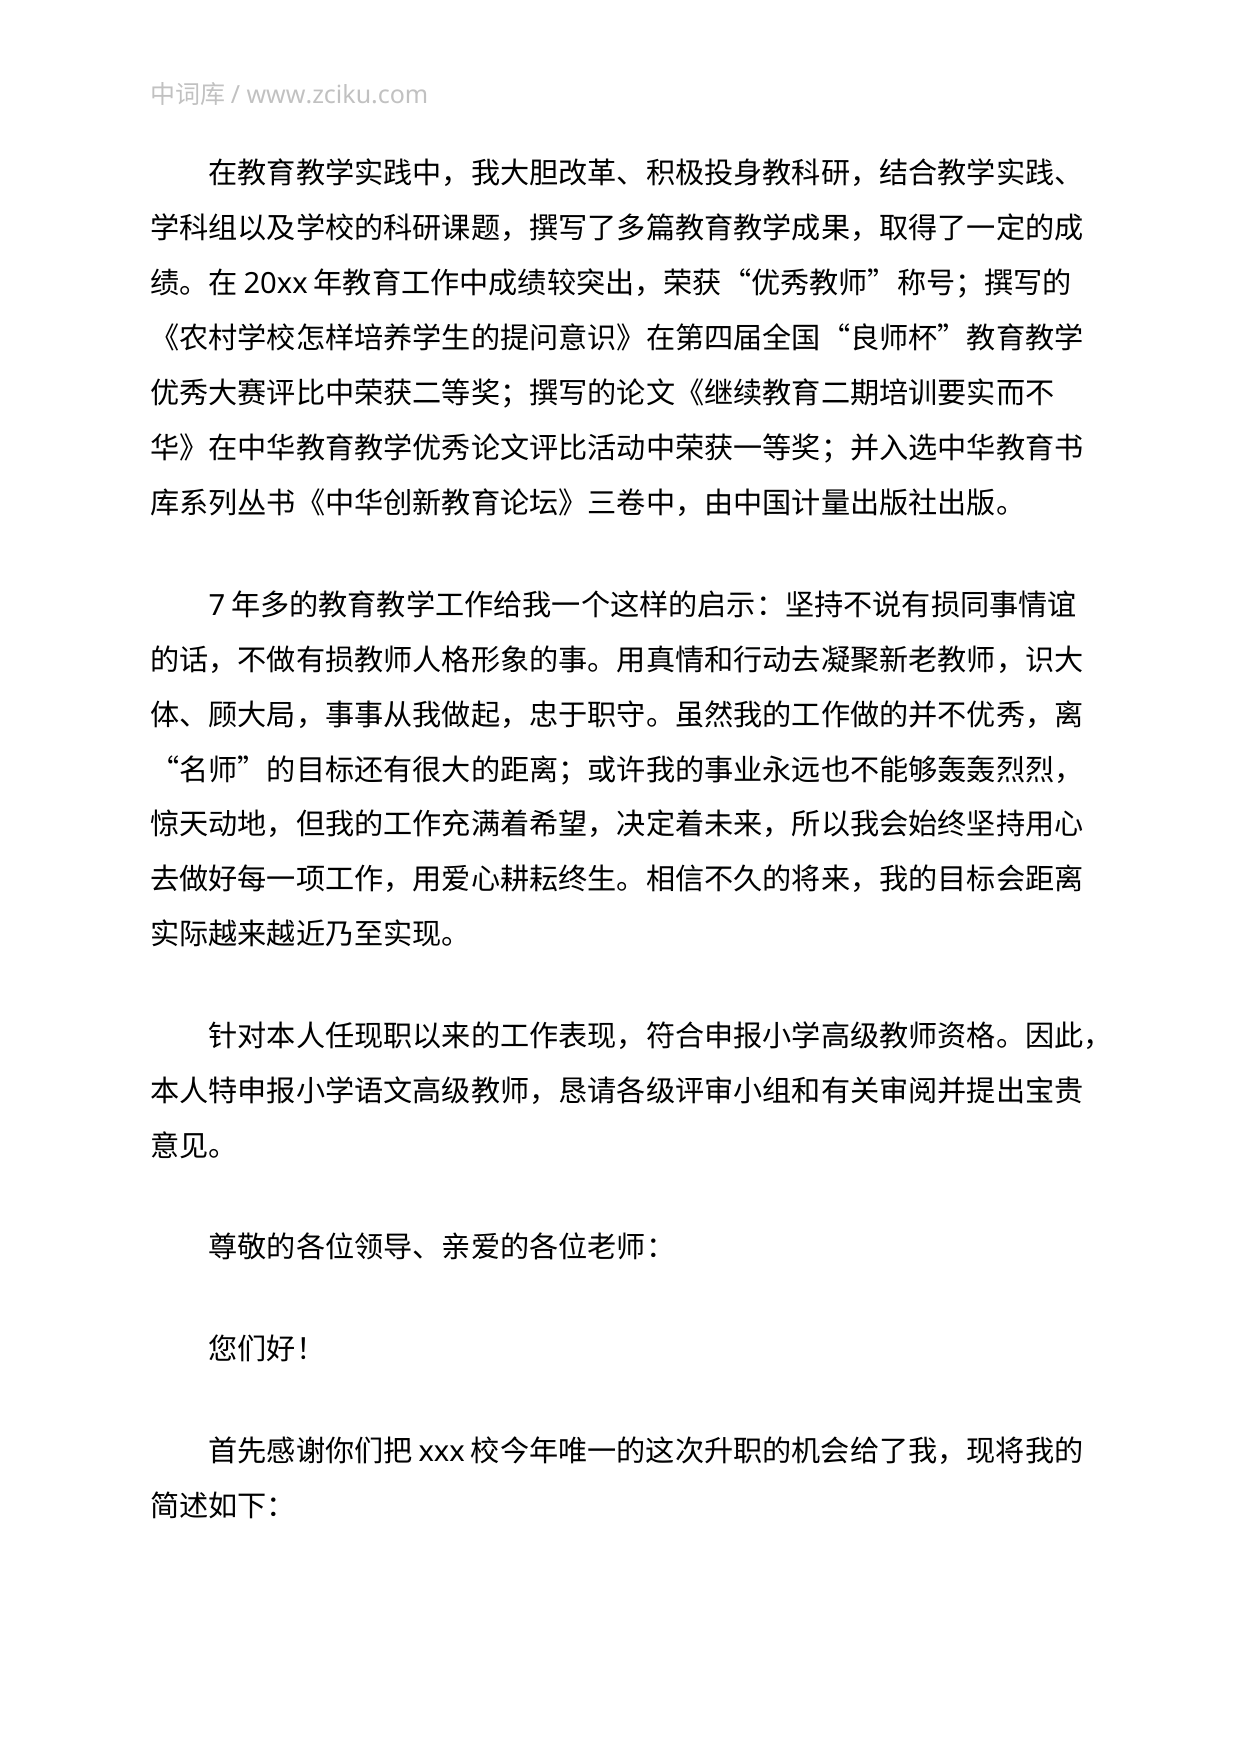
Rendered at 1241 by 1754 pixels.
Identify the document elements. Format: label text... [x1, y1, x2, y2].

text 尊敬的各位领导、亲爱的各位老师： [150, 1224, 1090, 1266]
text 您们好！ [150, 1326, 1090, 1368]
text 首先感谢你们把xxx校今年唯一的这次升职的机会给了我，现将我的简述如下： [150, 1428, 1090, 1525]
text 7年多的教育教学工作给我一个这样的启示：坚持不说有损同事情谊的话，不做有损教师人格形象的事。用真情和行动去凝聚新老教师，识大体、顾大局，事事从我做起，忠于职守。虽然我的工作做的并不优秀，离“名师”的目标还有很大的距离；或许我的事业永远也不能够轰轰烈烈，惊天动地，但我的工作充满着希望，决定着未来，所以我会始终坚持用心去做好每一项工作，用爱心耕耘终生。相信不久的将来，我的目标会距离实际越来越近乃至实现。 [150, 581, 1090, 953]
text 针对本人任现职以来的工作表现，符合申报小学高级教师资格。因此，本人特申报小学语文高级教师，恳请各级评审小组和有关审阅并提出宝贵意见。 [150, 1012, 1090, 1164]
text 在教育教学实践中，我大胆改革、积极投身教科研，结合教学实践、学科组以及学校的科研课题，撰写了多篇教育教学成果，取得了一定的成绩。在20xx年教育工作中成绩较突出，荣获“优秀教师”称号；撰写的《农村学校怎样培养学生的提问意识》在第四届全国“良师杯”教育教学优秀大赛评比中荣获二等奖；撰写的论文《继续教育二期培训要实而不华》在中华教育教学优秀论文评比活动中荣获一等奖；并入选中华教育书库系列丛书《中华创新教育论坛》三卷中，由中国计量出版社出版。 [150, 150, 1090, 522]
